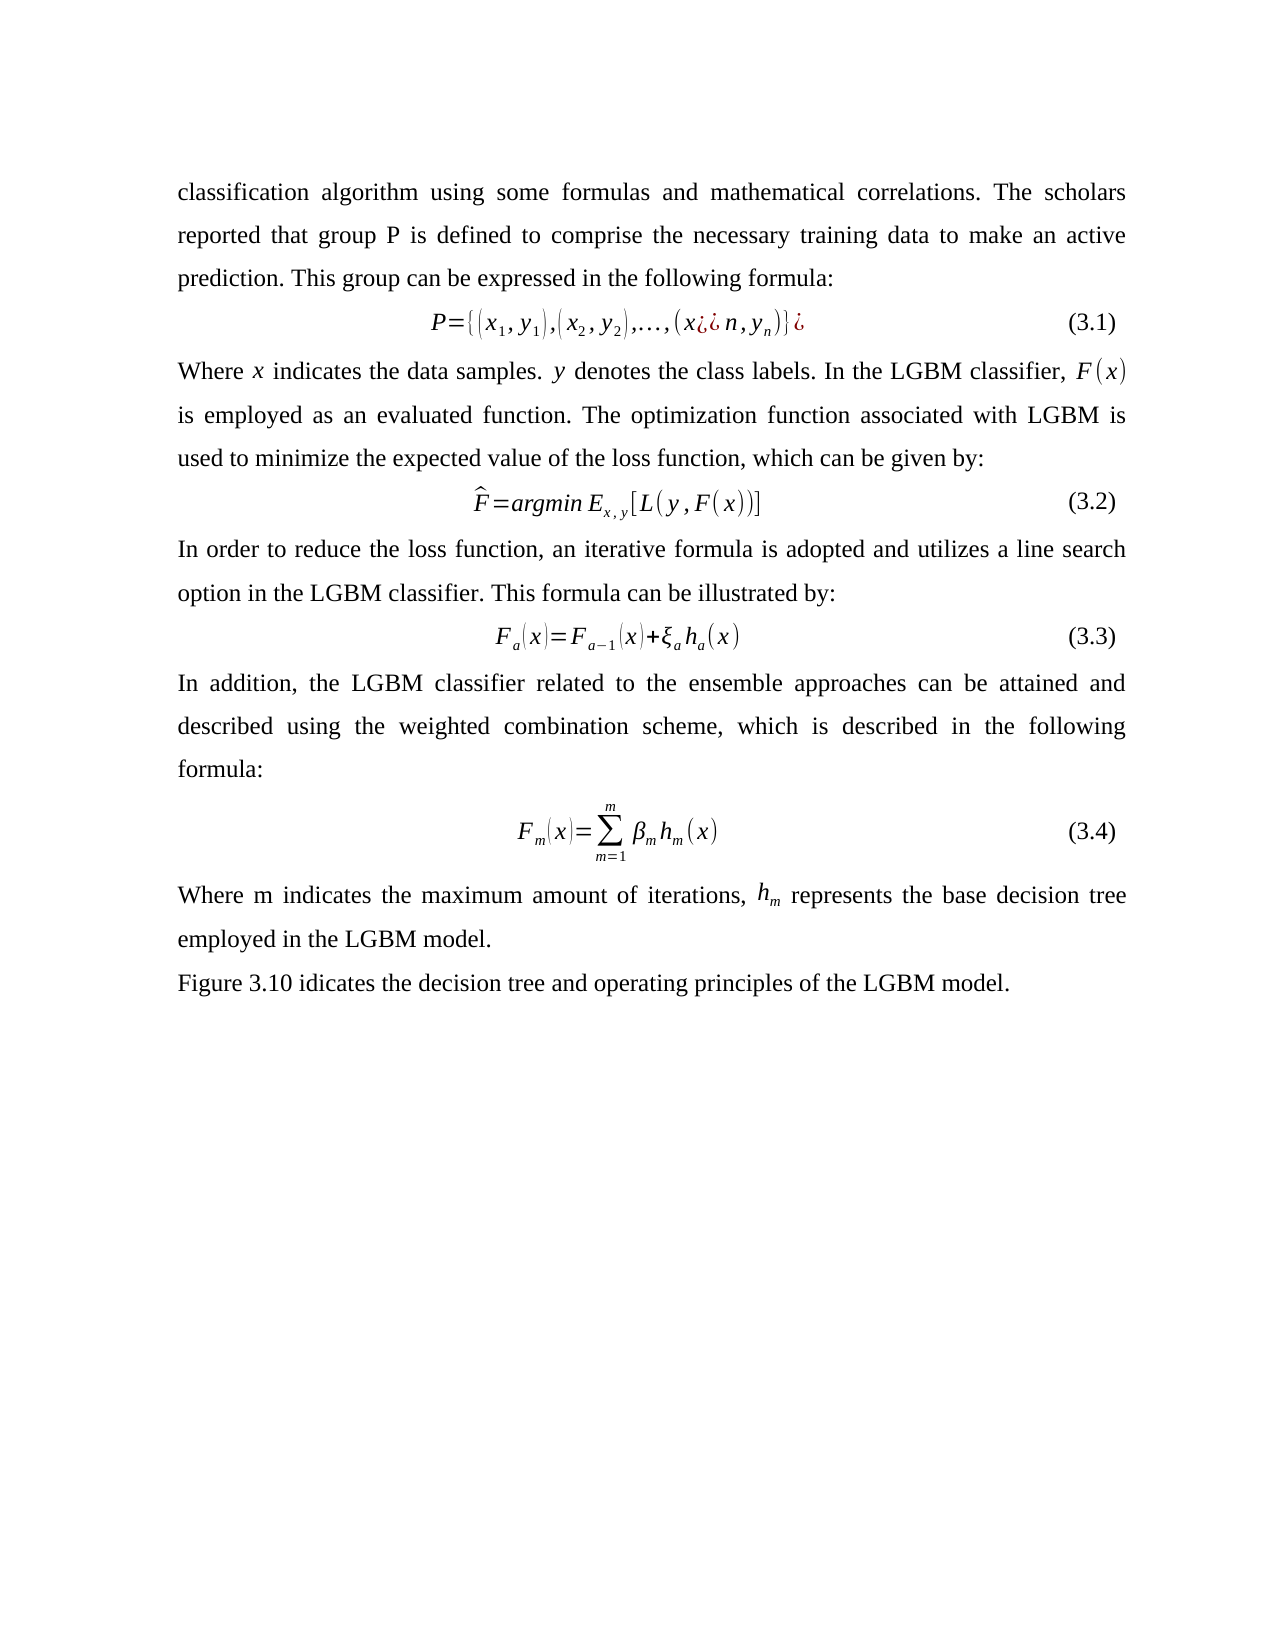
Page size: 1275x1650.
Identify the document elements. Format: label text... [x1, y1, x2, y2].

table_header [177, 797, 1057, 879]
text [177, 177, 1127, 292]
text Figure 3.10 idicates the decision tree and operating principles of the LGBM model. [177, 968, 1127, 996]
table_header (3.4) [1057, 797, 1127, 879]
table_header [177, 486, 1057, 534]
table_header (3.1) [1057, 307, 1127, 356]
text In addition, the LGBM classifier related to the ensemble approaches can be attained and described using the weighted combination scheme, which is described in the following formula: [177, 668, 1127, 783]
text Where indicates the data samples. denotes the class labels. In the LGBM classifier, is employed as an evaluated function. The optimization function associated with LGBM is used to minimize the expected value of the loss function, which can be given by: [177, 356, 1127, 472]
table_header [177, 621, 1057, 668]
text In order to reduce the loss function, an iterative formula is adopted and utilizes a line search option in the LGBM classifier. This formula can be illustrated by: [177, 534, 1127, 606]
table_header (3.2) [1057, 486, 1127, 534]
table_header [177, 307, 1057, 356]
table_header (3.3) [1057, 621, 1127, 668]
text Where m indicates the maximum amount of iterations, represents the base decision tree employed in the LGBM model. [177, 879, 1127, 953]
